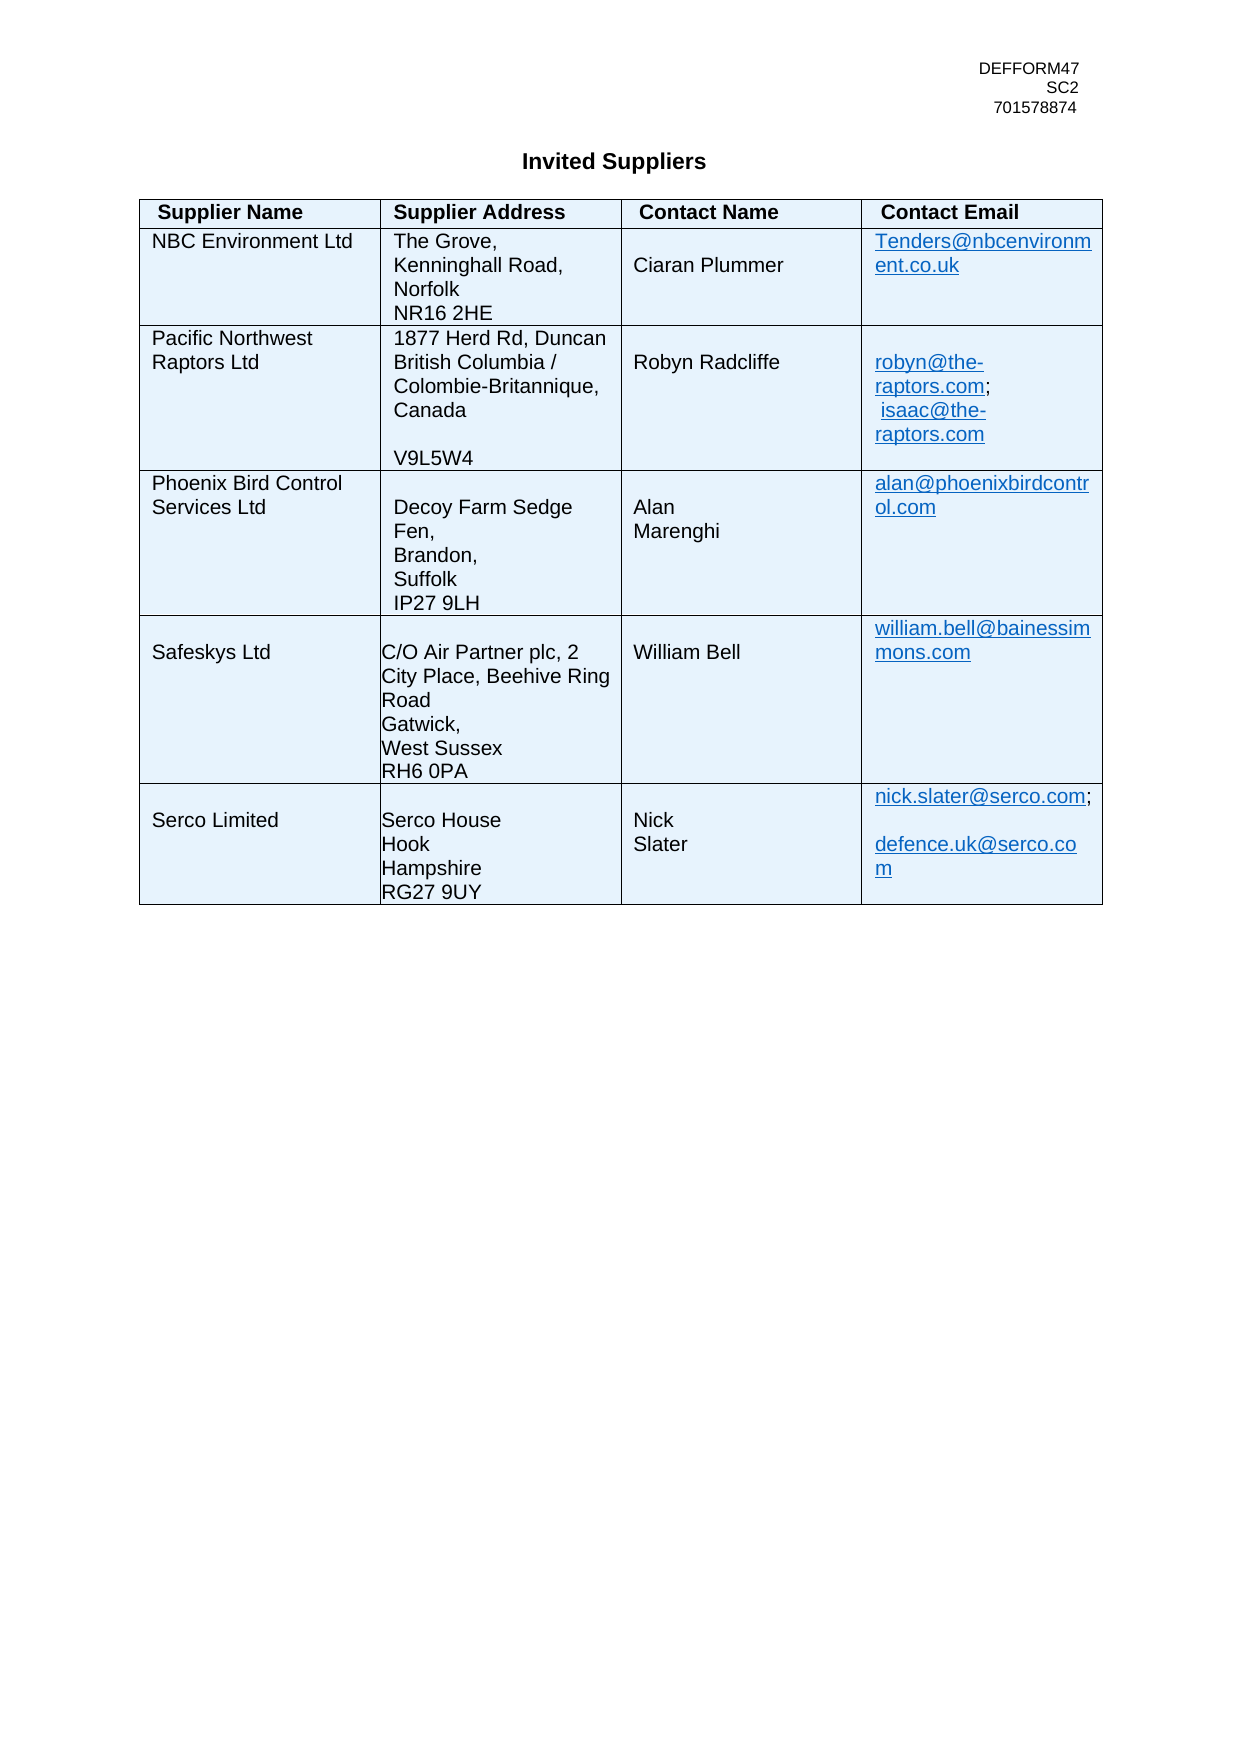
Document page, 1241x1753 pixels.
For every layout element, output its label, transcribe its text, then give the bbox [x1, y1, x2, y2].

table_cell William Bell [622, 616, 861, 783]
table_cell Serco Limited [140, 784, 380, 904]
table_cell NBC Environment Ltd [140, 229, 380, 325]
table_cell Safeskys Ltd [140, 616, 380, 783]
table_cell Tenders@nbcenvironment.co.uk [862, 229, 1102, 325]
table_header Contact Email [862, 200, 1102, 228]
table_cell robyn@the-raptors.com; isaac@the-raptors.com [862, 326, 1102, 470]
table_cell Ciaran Plummer [622, 229, 861, 325]
table_cell Decoy Farm Sedge Fen, Brandon, Suffolk IP27 9LH [381, 471, 621, 614]
table_cell 1877 Herd Rd, Duncan British Columbia / Colombie-Britannique, Canada V9L5W4 [381, 326, 621, 470]
table_header Supplier Name [140, 200, 380, 228]
table_cell Pacific Northwest Raptors Ltd [140, 326, 380, 470]
table_cell Serco House Hook Hampshire RG27 9UY [381, 784, 621, 904]
table_cell The Grove, Kenninghall Road, Norfolk NR16 2HE [381, 229, 621, 325]
table_header Contact Name [622, 200, 861, 228]
table_cell nick.slater@serco.com; defence.uk@serco.com [862, 784, 1102, 904]
table_cell Phoenix Bird Control Services Ltd [140, 471, 380, 614]
table_cell alan@phoenixbirdcontrol.com [862, 471, 1102, 614]
table_cell Alan Marenghi [622, 471, 861, 614]
text Invited Suppliers [137, 148, 1091, 174]
table_cell Nick Slater [622, 784, 861, 904]
table_header Supplier Address [381, 200, 621, 228]
table_cell william.bell@bainessimmons.com [862, 616, 1102, 783]
table_cell C/O Air Partner plc, 2 City Place, Beehive Ring Road Gatwick, West Sussex RH6 0PA [381, 616, 621, 783]
table_cell Robyn Radcliffe [622, 326, 861, 470]
